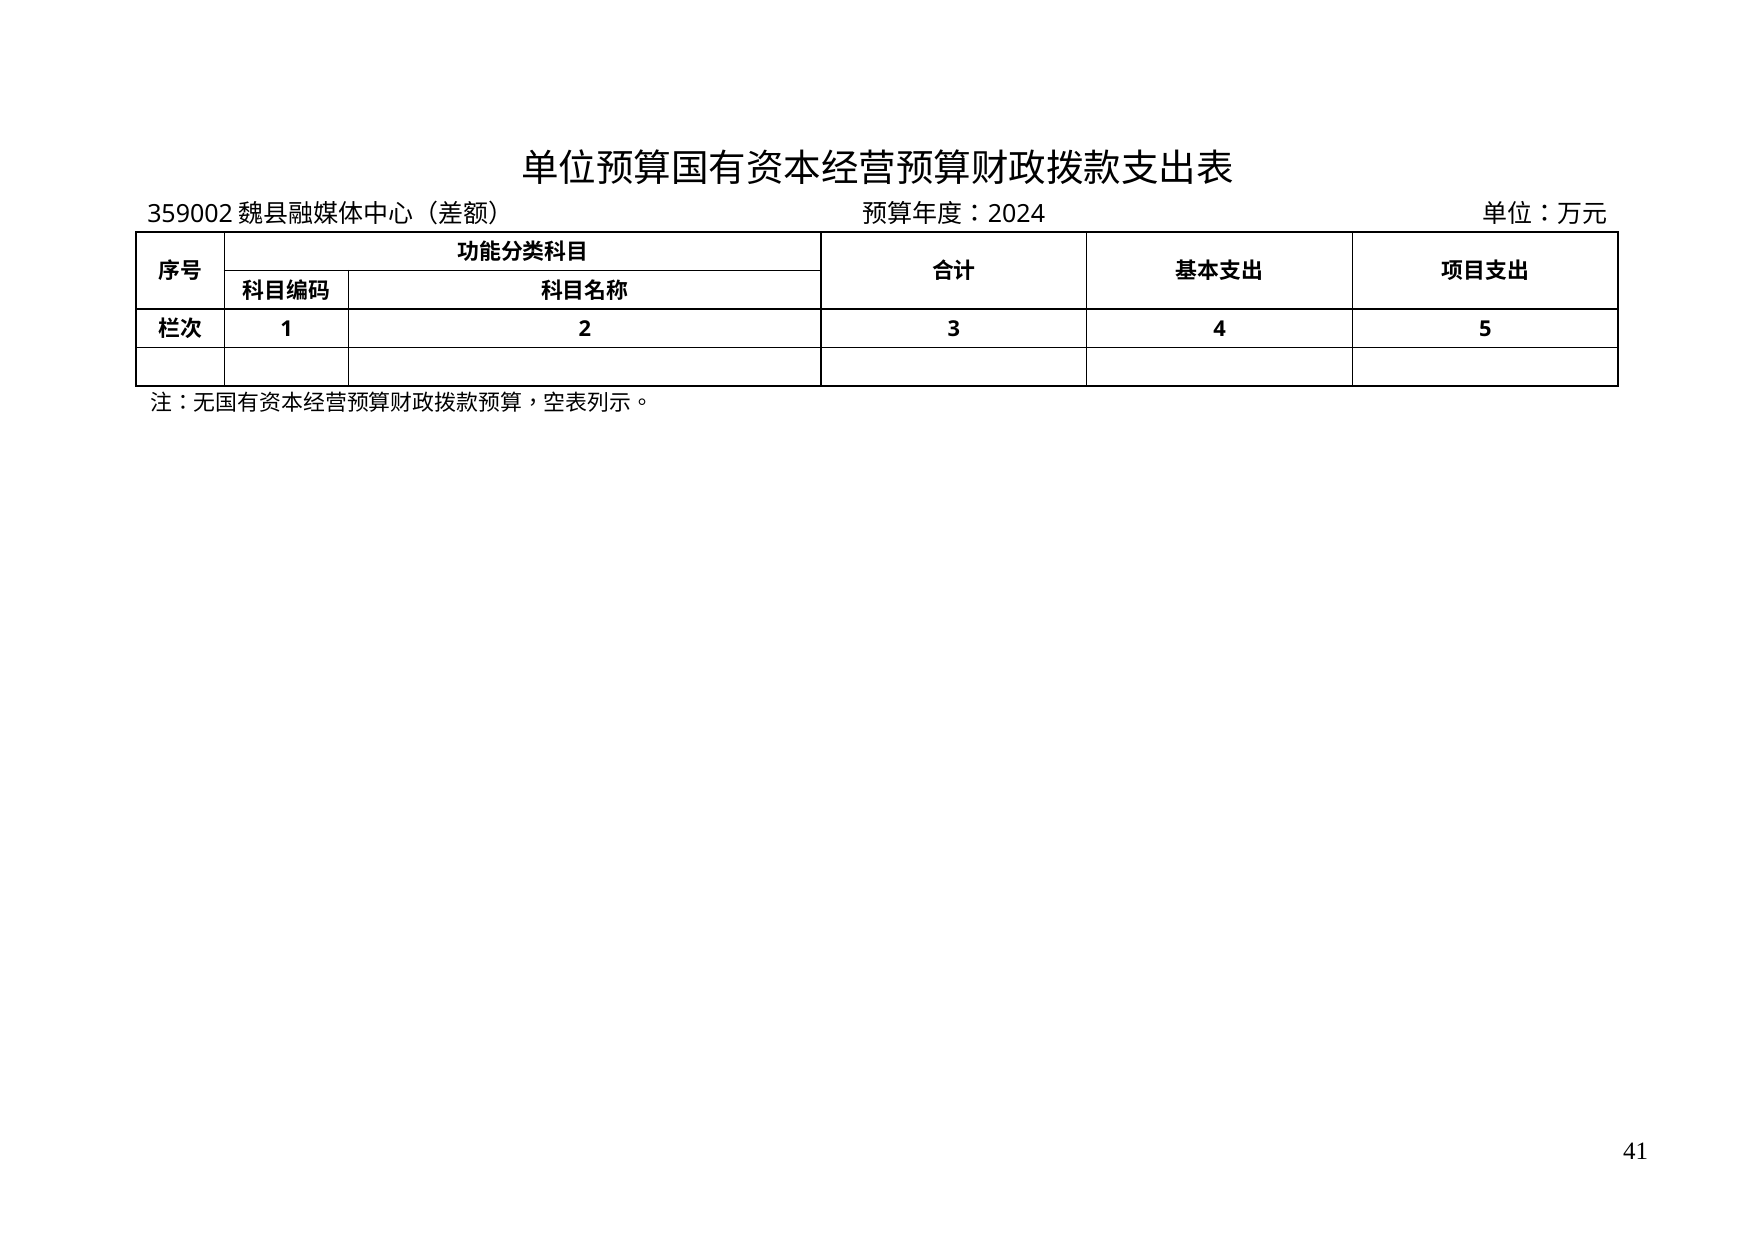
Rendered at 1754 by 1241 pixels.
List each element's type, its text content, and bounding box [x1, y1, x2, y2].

text 单位预算国有资本经营预算财政拨款支出表 [106, 142, 1648, 193]
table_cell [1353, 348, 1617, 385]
text 注：无国有资本经营预算财政拨款预算，空表列示。 [106, 387, 1648, 416]
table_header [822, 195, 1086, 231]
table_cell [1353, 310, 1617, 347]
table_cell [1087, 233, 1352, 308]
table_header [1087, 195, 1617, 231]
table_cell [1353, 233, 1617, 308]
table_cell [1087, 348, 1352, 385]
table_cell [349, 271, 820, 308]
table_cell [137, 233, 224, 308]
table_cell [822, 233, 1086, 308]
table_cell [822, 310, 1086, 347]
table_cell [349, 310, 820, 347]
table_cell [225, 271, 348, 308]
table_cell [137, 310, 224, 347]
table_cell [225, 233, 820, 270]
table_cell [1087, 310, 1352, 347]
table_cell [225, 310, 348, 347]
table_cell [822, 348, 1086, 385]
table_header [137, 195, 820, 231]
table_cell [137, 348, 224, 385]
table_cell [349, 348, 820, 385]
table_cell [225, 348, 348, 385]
